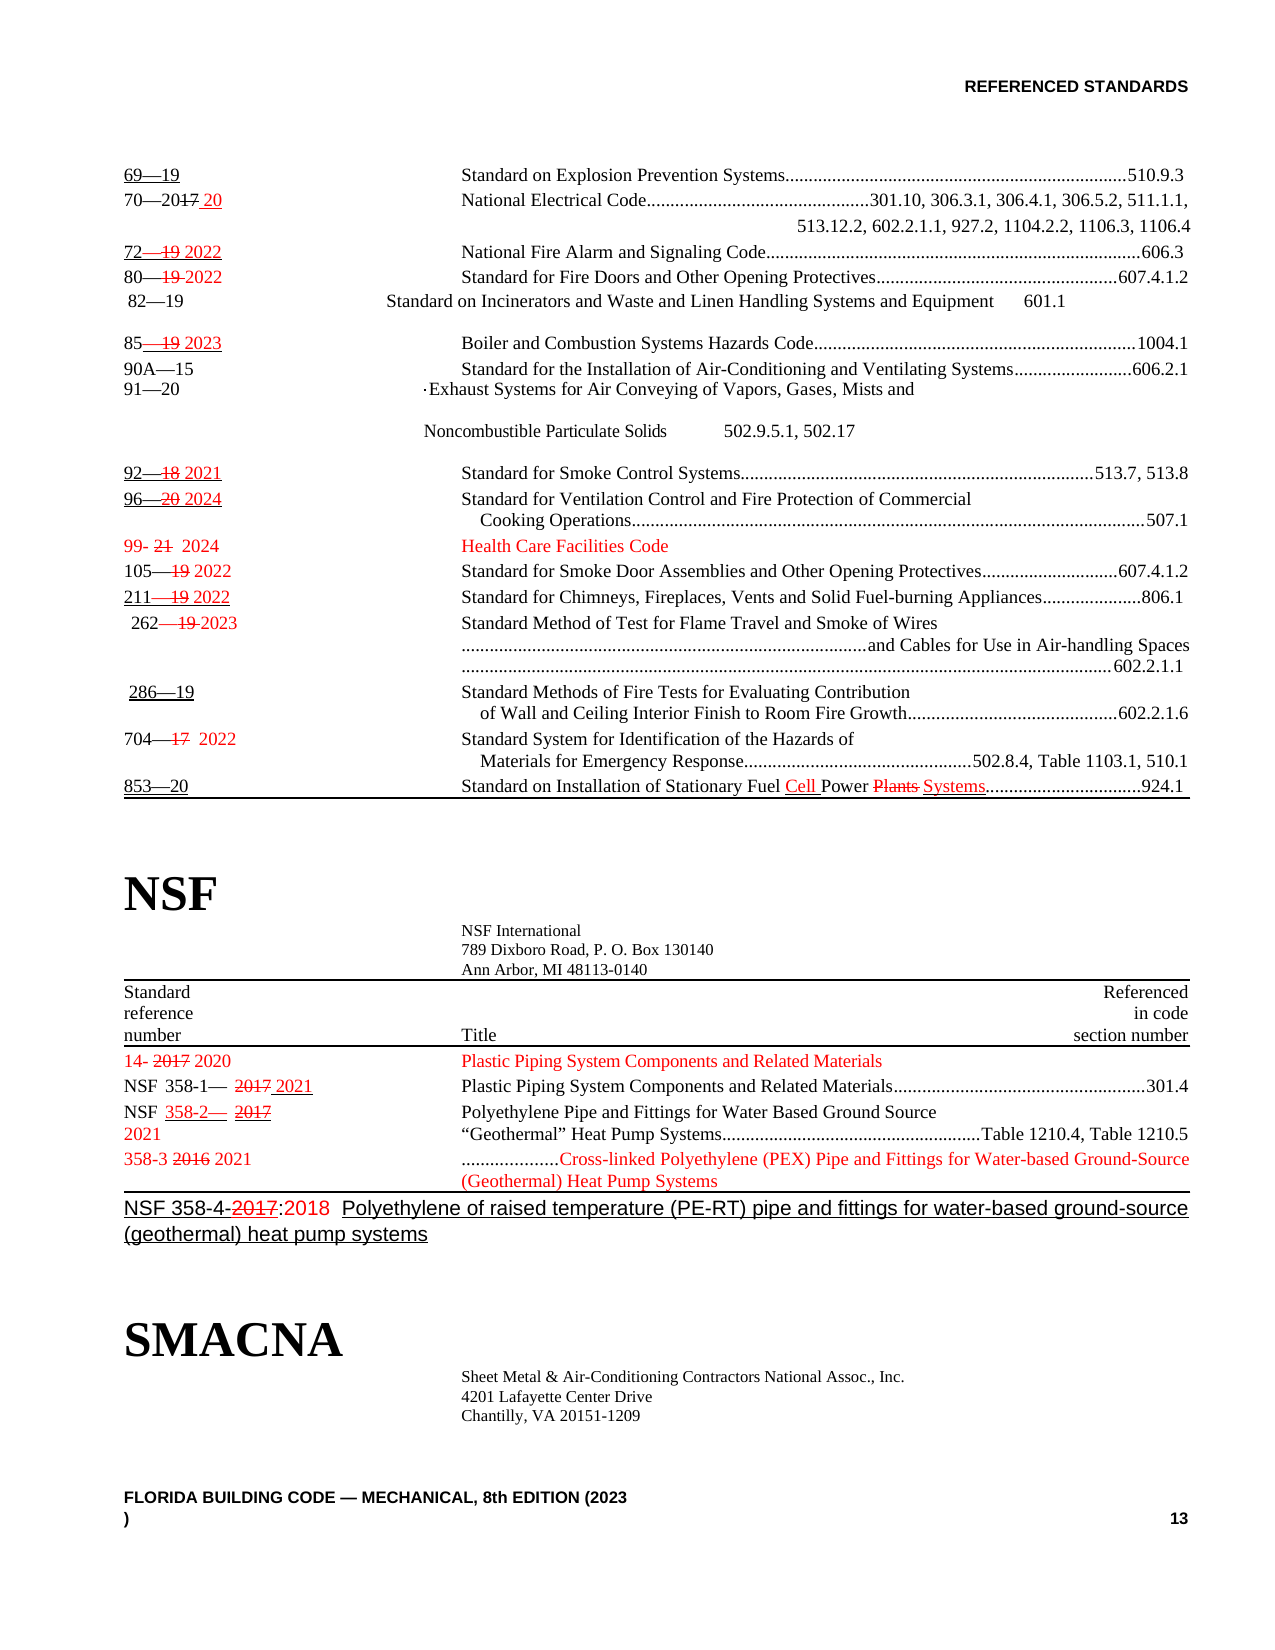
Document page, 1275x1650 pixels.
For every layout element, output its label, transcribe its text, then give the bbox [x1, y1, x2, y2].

text NSF 358-2— 2017 Polyethylene Pipe and Fittings for Water Based Ground Source 2021 “Geothermal” Heat Pump Systems Table 1210.4, Table 1210.5 [124, 1101, 1190, 1144]
text 80—19 2022 Standard for Fire Doors and Other Opening Protectives 607.4.1.2 [124, 266, 1190, 288]
text 90A—15 Standard for the Installation of Air-Conditioning and Ventilating Systems 606.2.1 [124, 358, 1190, 379]
text Chantilly, VA 20151-1209 [124, 1406, 1190, 1425]
text 262—19 2023 Standard Method of Test for Flame Travel and Smoke of Wires and Cables for Use in Air-handling Spaces 602.2.1.1 [124, 612, 1190, 677]
text 4201 Lafayette Center Drive [124, 1386, 1190, 1406]
text 96—20 2024 Standard for Ventilation Control and Fire Protection of Commercial Cooking Operations 507.1 [124, 487, 1190, 531]
text Sheet Metal & Air-Conditioning Contractors National Assoc., Inc. [124, 1367, 1190, 1386]
text 105—19 2022 Standard for Smoke Door Assemblies and Other Opening Protectives 607.4.1.2 [124, 560, 1190, 582]
text 91—20 Exhaust Systems for Air Conveying of Vapors, Gases, Mists and [124, 381, 1190, 399]
text 286—19 Standard Methods of Fire Tests for Evaluating Contribution of Wall and Ceiling Interior Finish to Room Fire Growth 602.2.1.6 [124, 681, 1190, 724]
text 789 Dixboro Road, P. O. Box 130140 [124, 940, 1190, 959]
text 14- 2017 2020 Plastic Piping System Components and Related Materials [124, 1049, 1190, 1071]
text 211—19 2022 Standard for Chimneys, Fireplaces, Vents and Solid Fuel-burning Appliances 806.1 [124, 586, 1190, 608]
text 70—2017 20 National Electrical Code 301.10, 306.3.1, 306.4.1, 306.5.2, 511.1.1, [124, 189, 1190, 211]
text NSF [124, 863, 1190, 921]
text NSF 358-4-2017:2018 Polyethylene of raised temperature (PE-RT) pipe and fittings for water-based ground-source (geothermal) heat pump systems [124, 1196, 1190, 1245]
text 704—17 2022 Standard System for Identification of the Hazards of Materials for Emergency Response 502.8.4, Table 1103.1, 510.1 [124, 728, 1190, 771]
text 92—18 2021 Standard for Smoke Control Systems 513.7, 513.8 [124, 462, 1190, 483]
text 69—19 Standard on Explosion Prevention Systems 510.9.3 [124, 163, 1190, 185]
text 853—20 Standard on Installation of Stationary Fuel Cell Power Plants Systems 924.1 [124, 775, 1190, 797]
text NSF International [124, 921, 1190, 940]
text 99- 21 2024 Health Care Facilities Code [124, 535, 1190, 556]
title Standard Referenced reference in code number Title section number [124, 981, 1190, 1045]
text 358-3 2016 2021 Cross-linked Polyethylene (PEX) Pipe and Fittings for Water-based Ground-Source (Geothermal) Heat Pump Systems [124, 1148, 1190, 1191]
text SMACNA [124, 1310, 1190, 1367]
text NSF 358-1— 2017 2021 Plastic Piping System Components and Related Materials 301.4 [124, 1075, 1190, 1097]
text 82—19 Standard on Incinerators and Waste and Linen Handling Systems and Equipment 601.1 [128, 290, 1190, 312]
text 513.12.2, 602.2.1.1, 927.2, 1104.2.2, 1106.3, 1106.4 [124, 215, 1190, 236]
text 72—19 2022 National Fire Alarm and Signaling Code 606.3 [124, 241, 1190, 262]
text 85—19 2023 Boiler and Combustion Systems Hazards Code 1004.1 [124, 332, 1190, 353]
text Noncombustible Particulate Solids 502.9.5.1, 502.17 [349, 420, 1190, 441]
text Ann Arbor, MI 48113-0140 [124, 959, 1190, 978]
